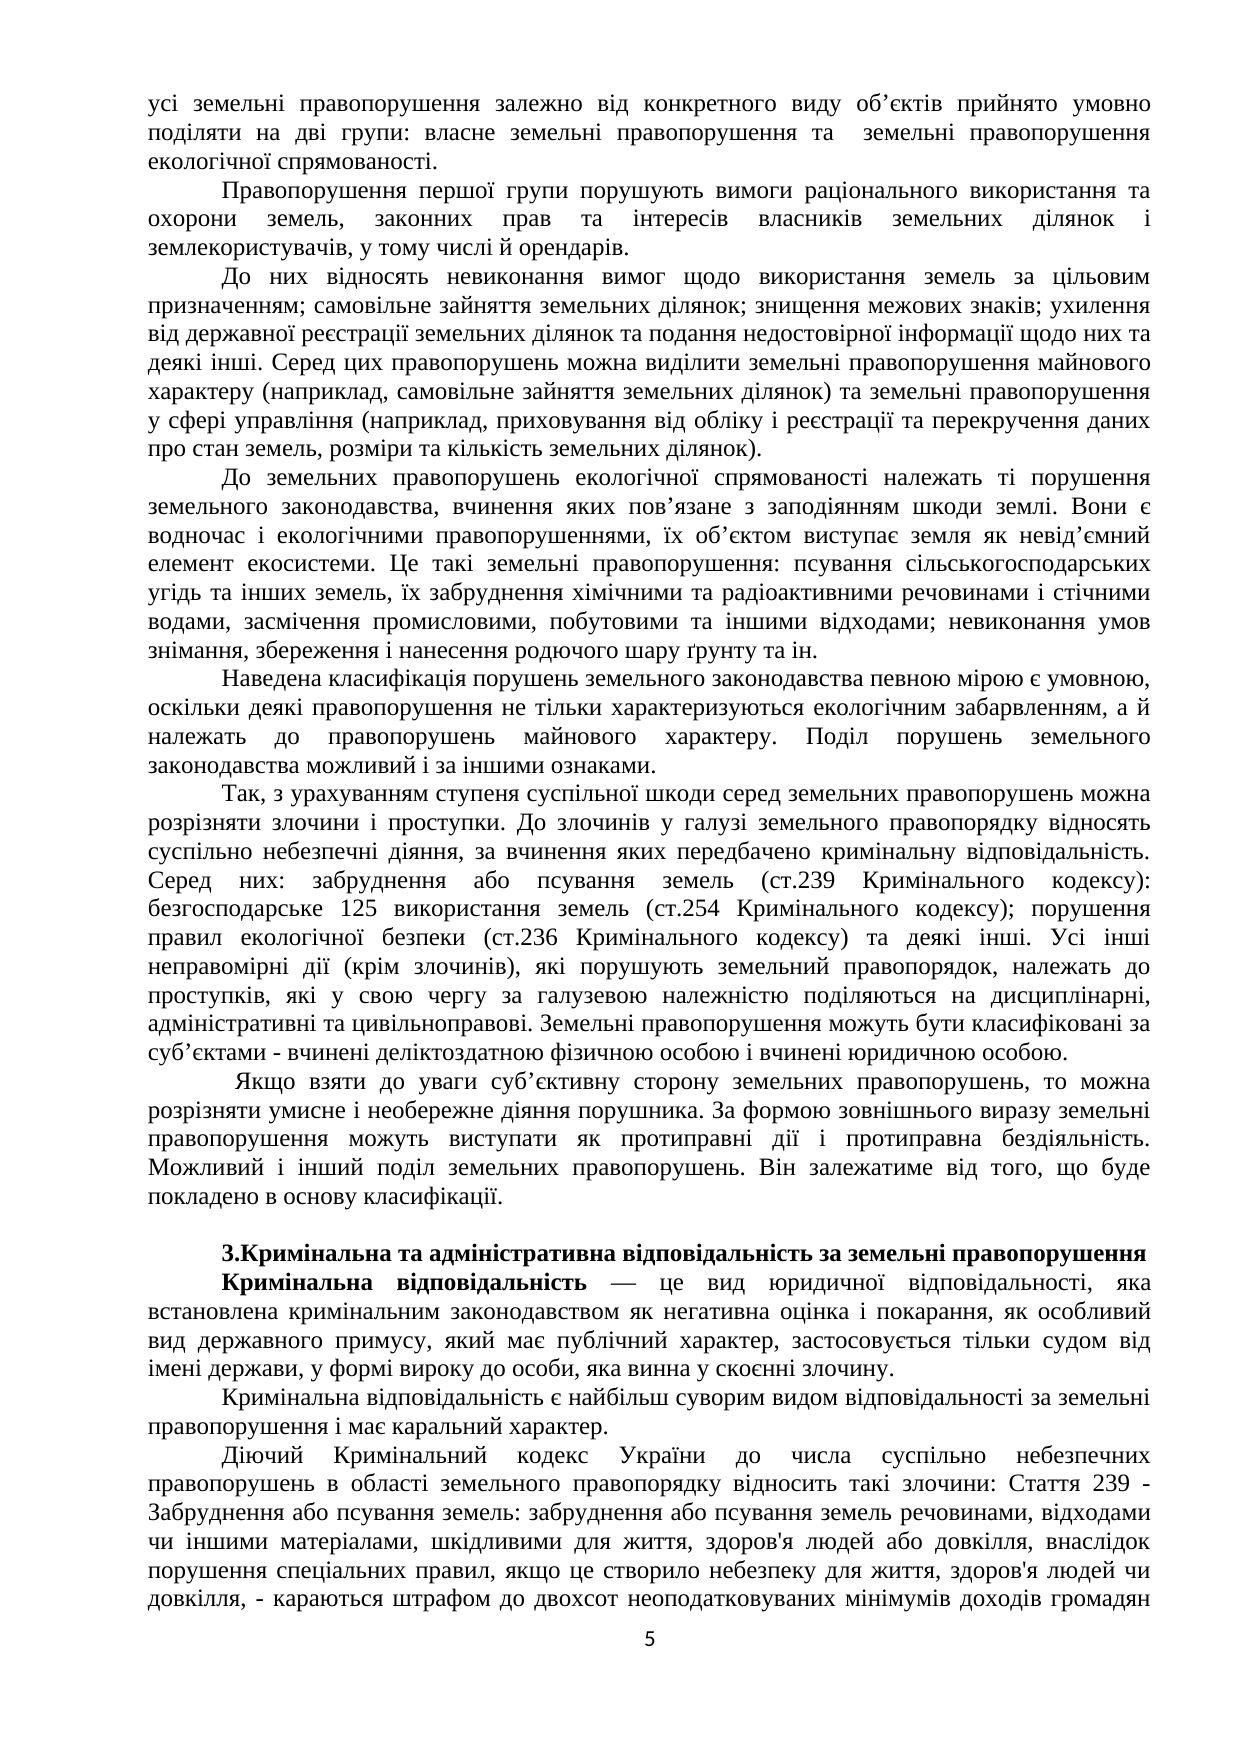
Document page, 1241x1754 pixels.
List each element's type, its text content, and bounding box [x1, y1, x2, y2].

text 3.Кримінальна та адміністративна відповідальність за земельні правопорушення [148, 1238, 1152, 1267]
text Так, з урахуванням ступеня суспільної шкоди серед земельних правопорушень можна розрізняти злочини і проступки. До злочинів у галузі земельного правопорядку відносять суспільно небезпечні діяння, за вчинення яких передбачено кримінальну відповідальність. Серед них: забруднення або псування земель (ст.239 Кримінального кодексу): безгосподарське 125 використання земель (ст.254 Кримінального кодексу); порушення правил екологічної безпеки (ст.236 Кримінального кодексу) та деякі інші. Усі інші неправомірні дії (крім злочинів), які порушують земельний правопорядок, належать до проступків, які у свою чергу за галузевою належністю поділяються на дисциплінарні, адміністративні та цивільноправові. Земельні правопорушення можуть бути класифіковані за суб’єктами - вчинені деліктоздатною фізичною особою і вчинені юридичною особою. [148, 778, 1152, 1066]
text Наведена класифікація порушень земельного законодавства певною мірою є умовною, оскільки деякі правопорушення не тільки характеризуються екологічним забарвленням, а й належать до правопорушень майнового характеру. Поділ порушень земельного законодавства можливий і за іншими ознаками. [148, 663, 1152, 778]
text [148, 88, 1152, 175]
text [148, 1440, 1152, 1612]
text Кримінальна відповідальність є найбільш суворим видом відповідальності за земельні правопорушення і має каральний характер. [148, 1382, 1152, 1440]
text До земельних правопорушень екологічної спрямованості належать ті порушення земельного законодавства, вчинення яких пов’язане з заподіянням шкоди землі. Вони є водночас і екологічними правопорушеннями, їх об’єктом виступає земля як невід’ємний елемент екосистеми. Це такі земельні правопорушення: псування сільськогосподарських угідь та інших земель, їх забруднення хімічними та радіоактивними речовинами і стічними водами, засмічення промисловими, побутовими та іншими відходами; невиконання умов знімання, збереження і нанесення родючого шару ґрунту та ін. [148, 462, 1152, 663]
text Якщо взяти до уваги суб’єктивну сторону земельних правопорушень, то можна розрізняти умисне і необережне діяння порушника. За формою зовнішнього виразу земельні правопорушення можуть виступати як протиправні дії і протиправна бездіяльність. Можливий і інший поділ земельних правопорушень. Він залежатиме від того, що буде покладено в основу класифікації. [148, 1066, 1152, 1210]
text До них відносять невиконання вимог щодо використання земель за цільовим призначенням; самовільне зайняття земельних ділянок; знищення межових знаків; ухилення від державної реєстрації земельних ділянок та подання недостовірної інформації щодо них та деякі інші. Серед цих правопорушень можна виділити земельні правопорушення майнового характеру (наприклад, самовільне зайняття земельних ділянок) та земельні правопорушення у сфері управління (наприклад, приховування від обліку і реєстрації та перекручення даних про стан земель, розміри та кількість земельних ділянок). [148, 261, 1152, 462]
text Правопорушення першої групи порушують вимоги раціонального використання та охорони земель, законних прав та інтересів власників земельних ділянок і землекористувачів, у тому числі й орендарів. [148, 175, 1152, 261]
text Кримінальна відповідальність — це вид юридичної відповідальності, яка встановлена кримінальним законодавством як негативна оцінка і покарання, як особливий вид державного примусу, який має публічний характер, застосовується тільки судом від імені держави, у формі вироку до особи, яка винна у скоєнні злочину. [148, 1267, 1152, 1382]
